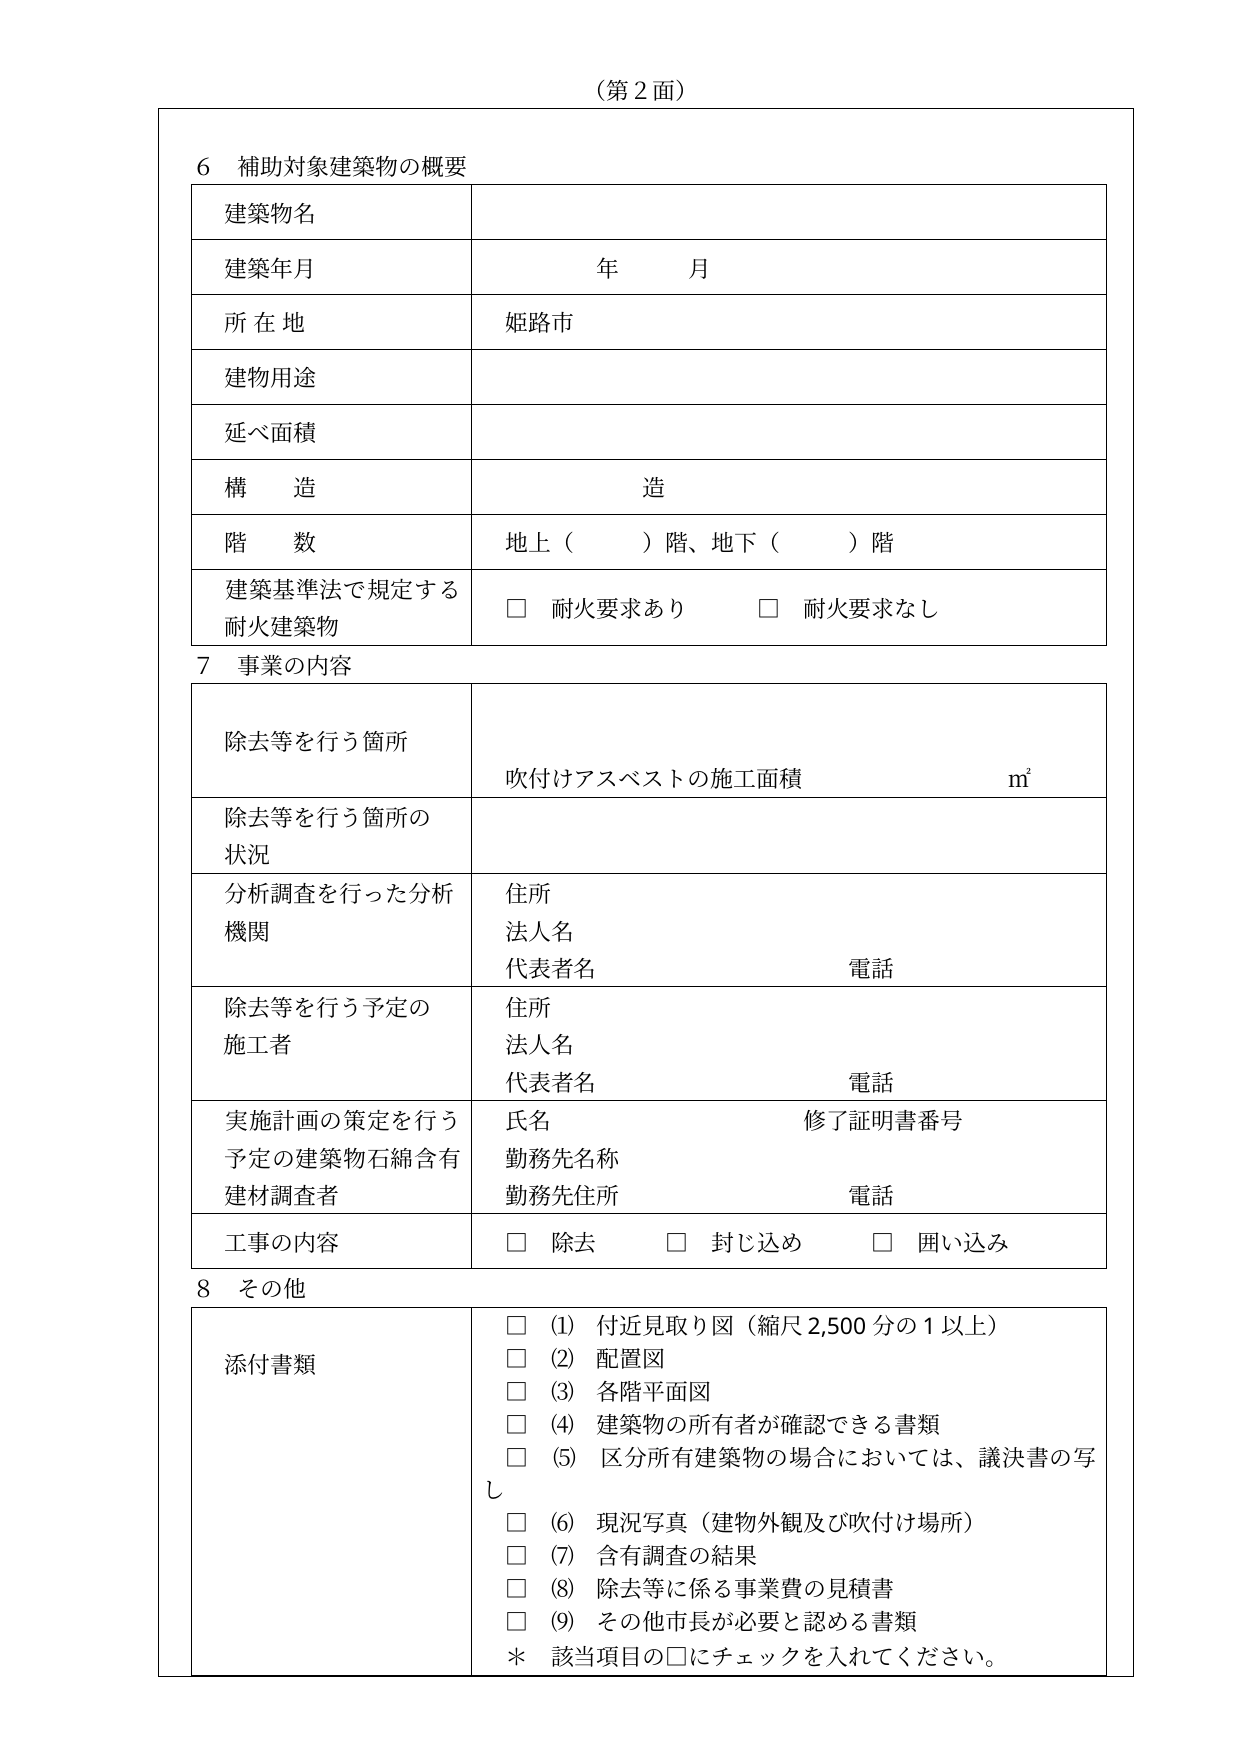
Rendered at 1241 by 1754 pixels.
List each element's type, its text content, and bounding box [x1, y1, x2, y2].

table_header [159, 109, 1133, 1676]
text （第２面） [148, 71, 1152, 108]
